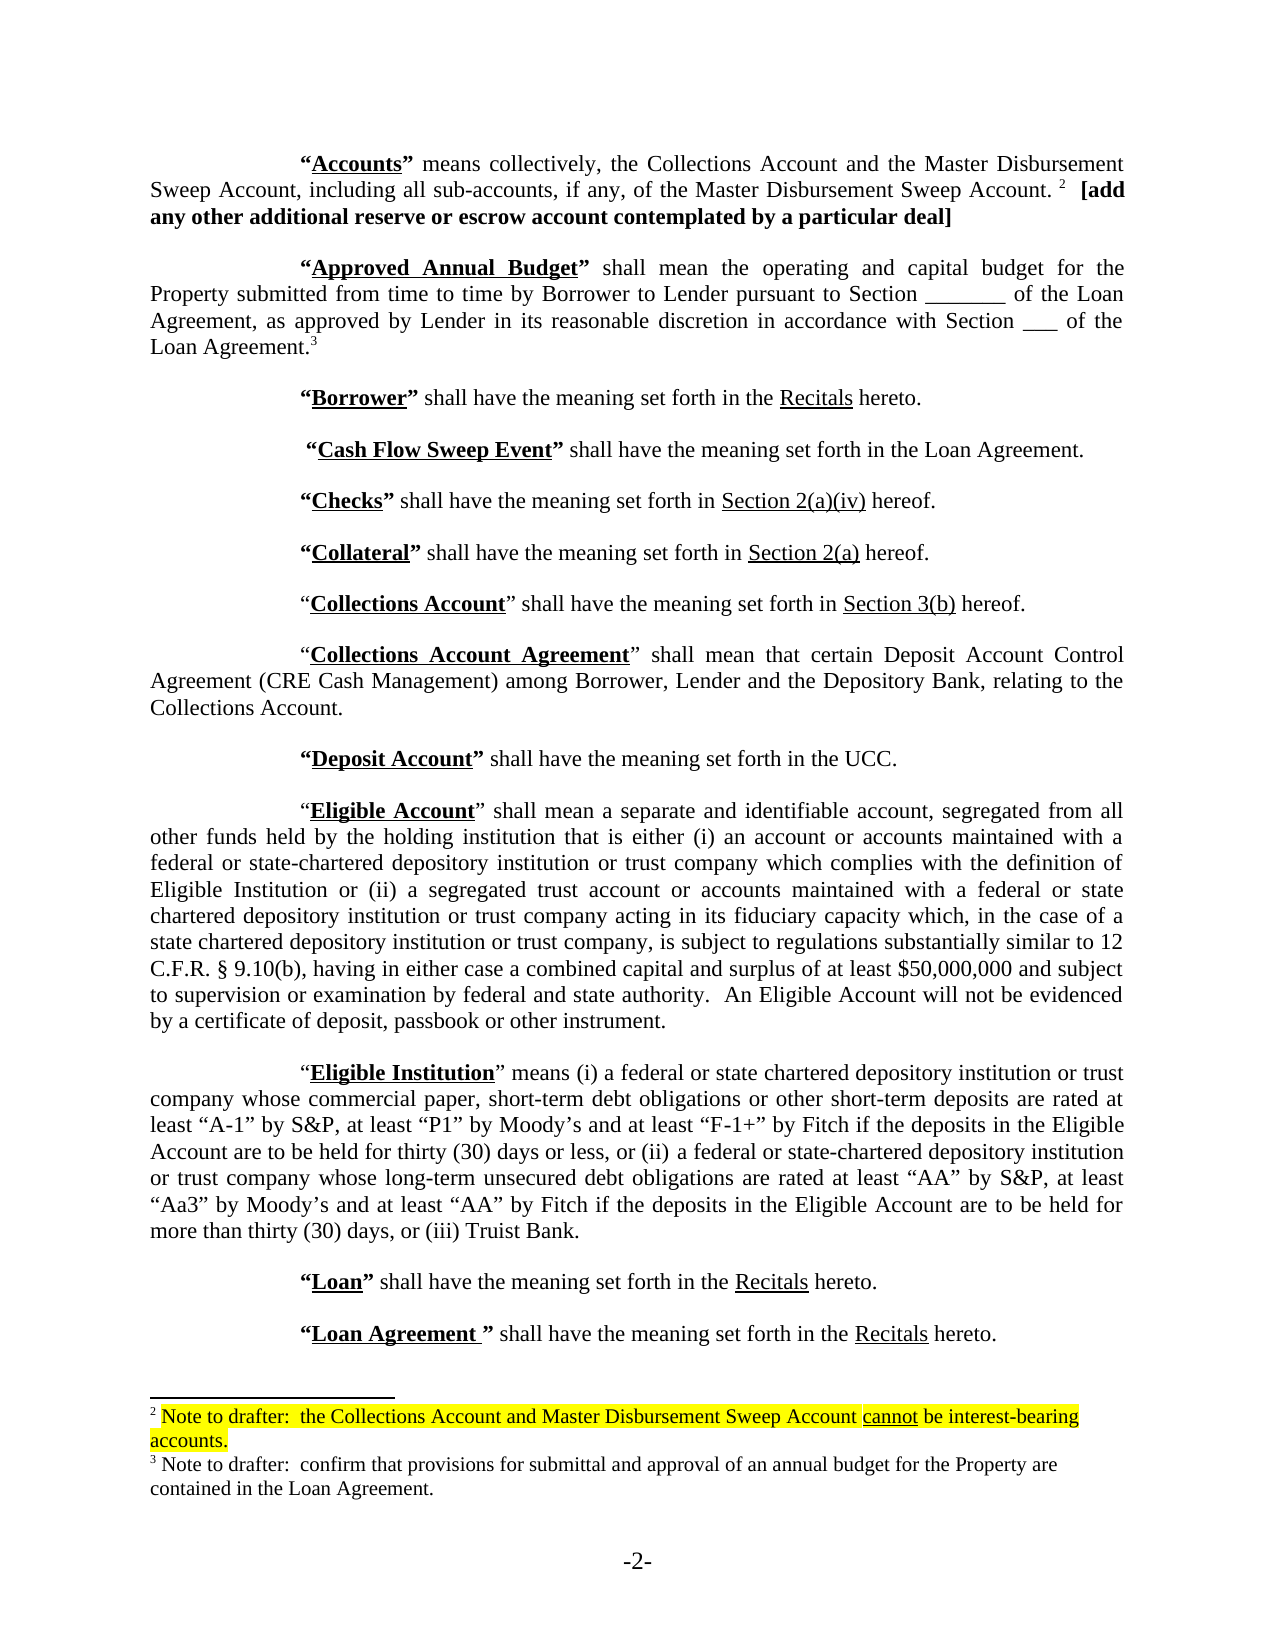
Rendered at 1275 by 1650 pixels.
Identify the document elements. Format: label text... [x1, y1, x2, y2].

text “Cash Flow Sweep Event” shall have the meaning set forth in the Loan Agreement. [150, 436, 1125, 462]
text “Accounts” means collectively, the Collections Account and the Master Disbursement Sweep Account, including all sub-accounts, if any, of the Master Disbursement Sweep Account. [add any other additional reserve or escrow account contemplated by a particular deal] [150, 150, 1125, 229]
text “Collateral” shall have the meaning set forth in Section 2(a) hereof. [150, 538, 1125, 565]
text “Eligible Account” shall mean a separate and identifiable account, segregated from all other funds held by the holding institution that is either (i) an account or accounts maintained with a federal or state-chartered depository institution or trust company which complies with the definition of Eligible Institution or (ii) a segregated trust account or accounts maintained with a federal or state chartered depository institution or trust company acting in its fiduciary capacity which, in the case of a state chartered depository institution or trust company, is subject to regulations substantially similar to 12 C.F.R. § 9.10(b), having in either case a combined capital and surplus of at least $50,000,000 and subject to supervision or examination by federal and state authority. An Eligible Account will not be evidenced by a certificate of deposit, passbook or other instrument. [150, 797, 1125, 1034]
text “Eligible Institution” means (i) a federal or state chartered depository institution or trust company whose commercial paper, short-term debt obligations or other short-term deposits are rated at least “A-1” by S&P, at least “P1” by Moody’s and at least “F-1+” by Fitch if the deposits in the Eligible Account are to be held for thirty (30) days or less, or (ii) a federal or state-chartered depository institution or trust company whose long-term unsecured debt obligations are rated at least “AA” by S&P, at least “Aa3” by Moody’s and at least “AA” by Fitch if the deposits in the Eligible Account are to be held for more than thirty (30) days, or (iii) Truist Bank. [150, 1059, 1125, 1243]
text “Collections Account” shall have the meaning set forth in Section 3(b) hereof. [150, 590, 1125, 616]
text “Collections Account Agreement” shall mean that certain Deposit Account Control Agreement (CRE Cash Management) among Borrower, Lender and the Depository Bank, relating to the Collections Account. [150, 641, 1125, 720]
text “Checks” shall have the meaning set forth in Section 2(a)(iv) hereof. [150, 487, 1125, 513]
text “Borrower” shall have the meaning set forth in the Recitals hereto. [150, 384, 1125, 411]
text “Loan” shall have the meaning set forth in the Recitals hereto. [150, 1268, 1125, 1295]
text “Approved Annual Budget” shall mean the operating and capital budget for the Property submitted from time to time by Borrower to Lender pursuant to Section _______ of the Loan Agreement, as approved by Lender in its reasonable discretion in accordance with Section ___ of the Loan Agreement. [150, 254, 1125, 359]
text “Loan Agreement ” shall have the meaning set forth in the Recitals hereto. [150, 1320, 1125, 1346]
text “Deposit Account” shall have the meaning set forth in the UCC. [150, 745, 1125, 772]
